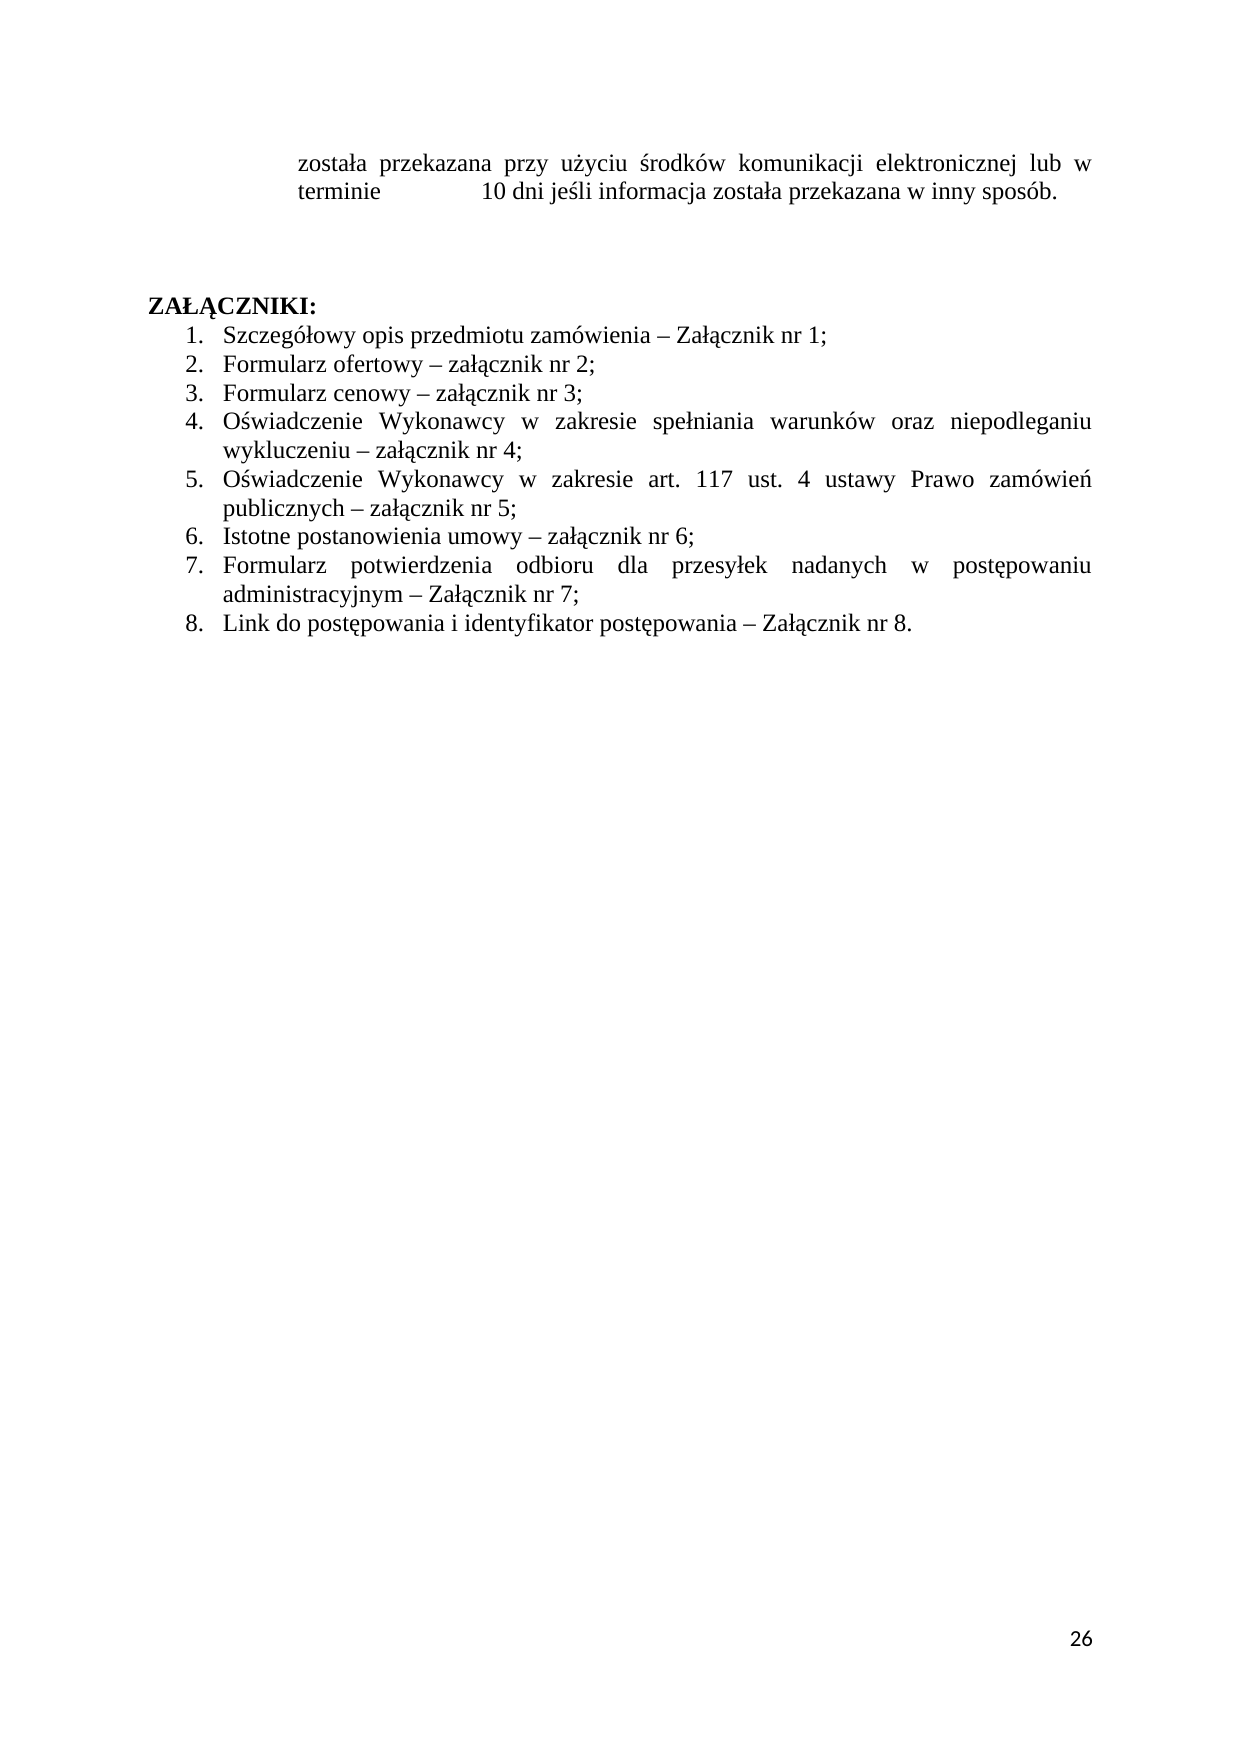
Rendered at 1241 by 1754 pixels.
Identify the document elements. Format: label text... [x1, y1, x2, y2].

list Istotne postanowienia umowy – załącznik nr 6; [185, 521, 1093, 550]
list Formularz cenowy – załącznik nr 3; [185, 378, 1093, 406]
list Szczegółowy opis przedmiotu zamówienia – Załącznik nr 1; [185, 320, 1093, 349]
list Oświadczenie Wykonawcy w zakresie spełniania warunków oraz niepodleganiu wykluczeniu – załącznik nr 4; [185, 406, 1093, 464]
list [260, 148, 1093, 205]
list Link do postępowania i identyfikator postępowania – Załącznik nr 8. [185, 608, 1093, 636]
list Formularz ofertowy – załącznik nr 2; [185, 349, 1093, 378]
list Oświadczenie Wykonawcy w zakresie art. 117 ust. 4 ustawy Prawo zamówień publicznych – załącznik nr 5; [185, 464, 1093, 521]
list Formularz potwierdzenia odbioru dla przesyłek nadanych w postępowaniu administracyjnym – Załącznik nr 7; [185, 550, 1093, 608]
text ZAŁĄCZNIKI: [148, 291, 1093, 320]
